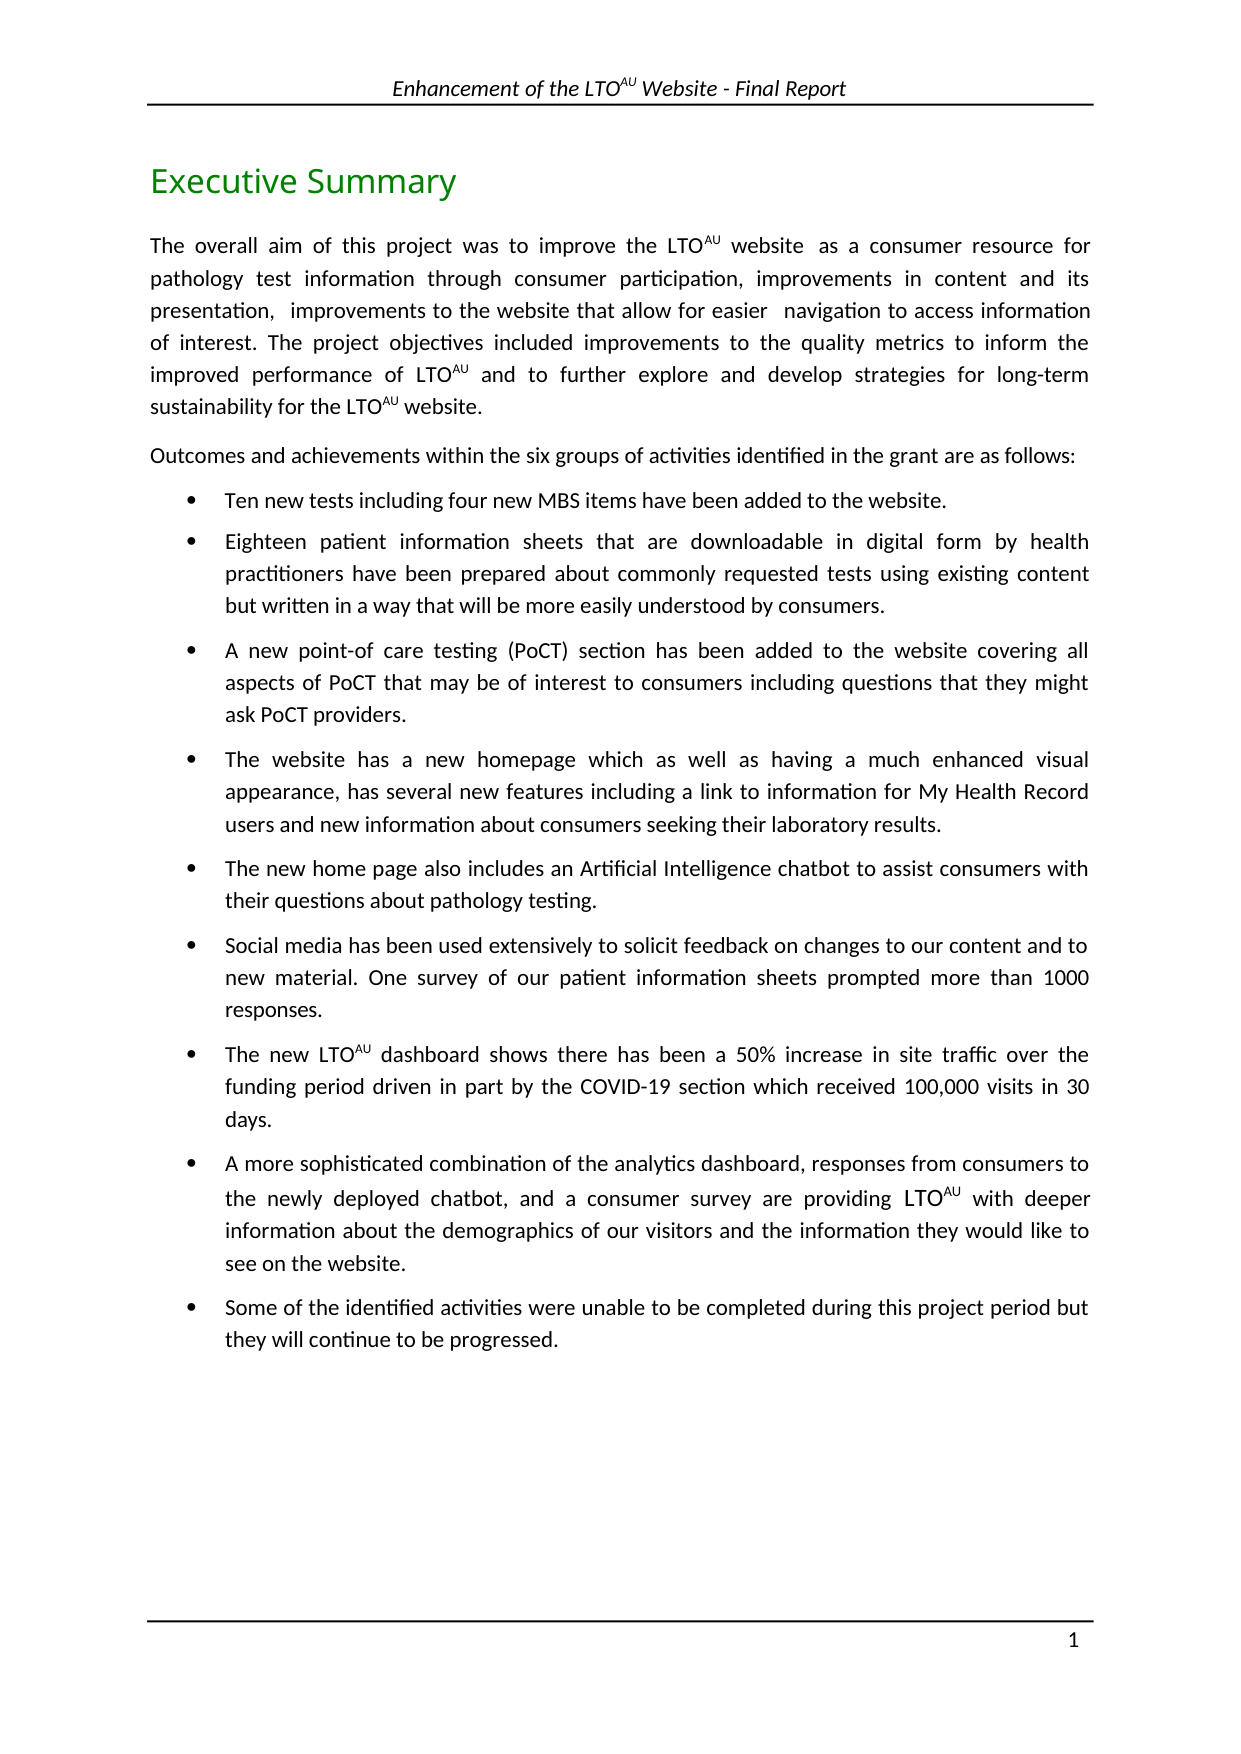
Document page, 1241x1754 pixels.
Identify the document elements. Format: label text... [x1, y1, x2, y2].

list The new LTOAU dashboard shows there has been a 50% increase in site traffic over the funding period driven in part by the COVID-19 section which received 100,000 visits in 30 days. [187, 1040, 1091, 1133]
list The website has a new homepage which as well as having a much enhanced visual appearance, has several new features including a link to information for My Health Record users and new information about consumers seeking their laboratory results. [187, 745, 1091, 838]
list A more sophisticated combination of the analytics dashboard, responses from consumers to the newly deployed chatbot, and a consumer survey are providing LTOAU with deeper information about the demographics of our visitors and the information they would like to see on the website. [187, 1149, 1091, 1277]
list The new home page also includes an Artificial Intelligence chatbot to assist consumers with their questions about pathology testing. [187, 854, 1091, 914]
list Social media has been used extensively to solicit feedback on changes to our content and to new material. One survey of our patient information sheets prompted more than 1000 responses. [187, 931, 1091, 1024]
list Ten new tests including four new MBS items have been added to the website. [187, 487, 1184, 515]
list Some of the identified activities were unable to be completed during this project period but they will continue to be progressed. [187, 1293, 1091, 1353]
subtitle Executive Summary [150, 158, 1184, 203]
list Eighteen patient information sheets that are downloadable in digital form by health practitioners have been prepared about commonly requested tests using existing content but written in a way that will be more easily understood by consumers. [187, 527, 1091, 619]
text Outcomes and achievements within the six groups of activities identified in the grant are as follows: [150, 441, 1184, 469]
list A new point-of care testing (PoCT) section has been added to the website covering all aspects of PoCT that may be of interest to consumers including questions that they might ask PoCT providers. [187, 636, 1091, 729]
text The overall aim of this project was to improve the LTOAU website as a consumer resource for pathology test information through consumer participation, improvements in content and its presentation, improvements to the website that allow for easier navigation to access information of interest. The project objectives included improvements to the quality metrics to inform the improved performance of LTOAU and to further explore and develop strategies for long-term sustainability for the LTOAU website. [150, 232, 1091, 421]
